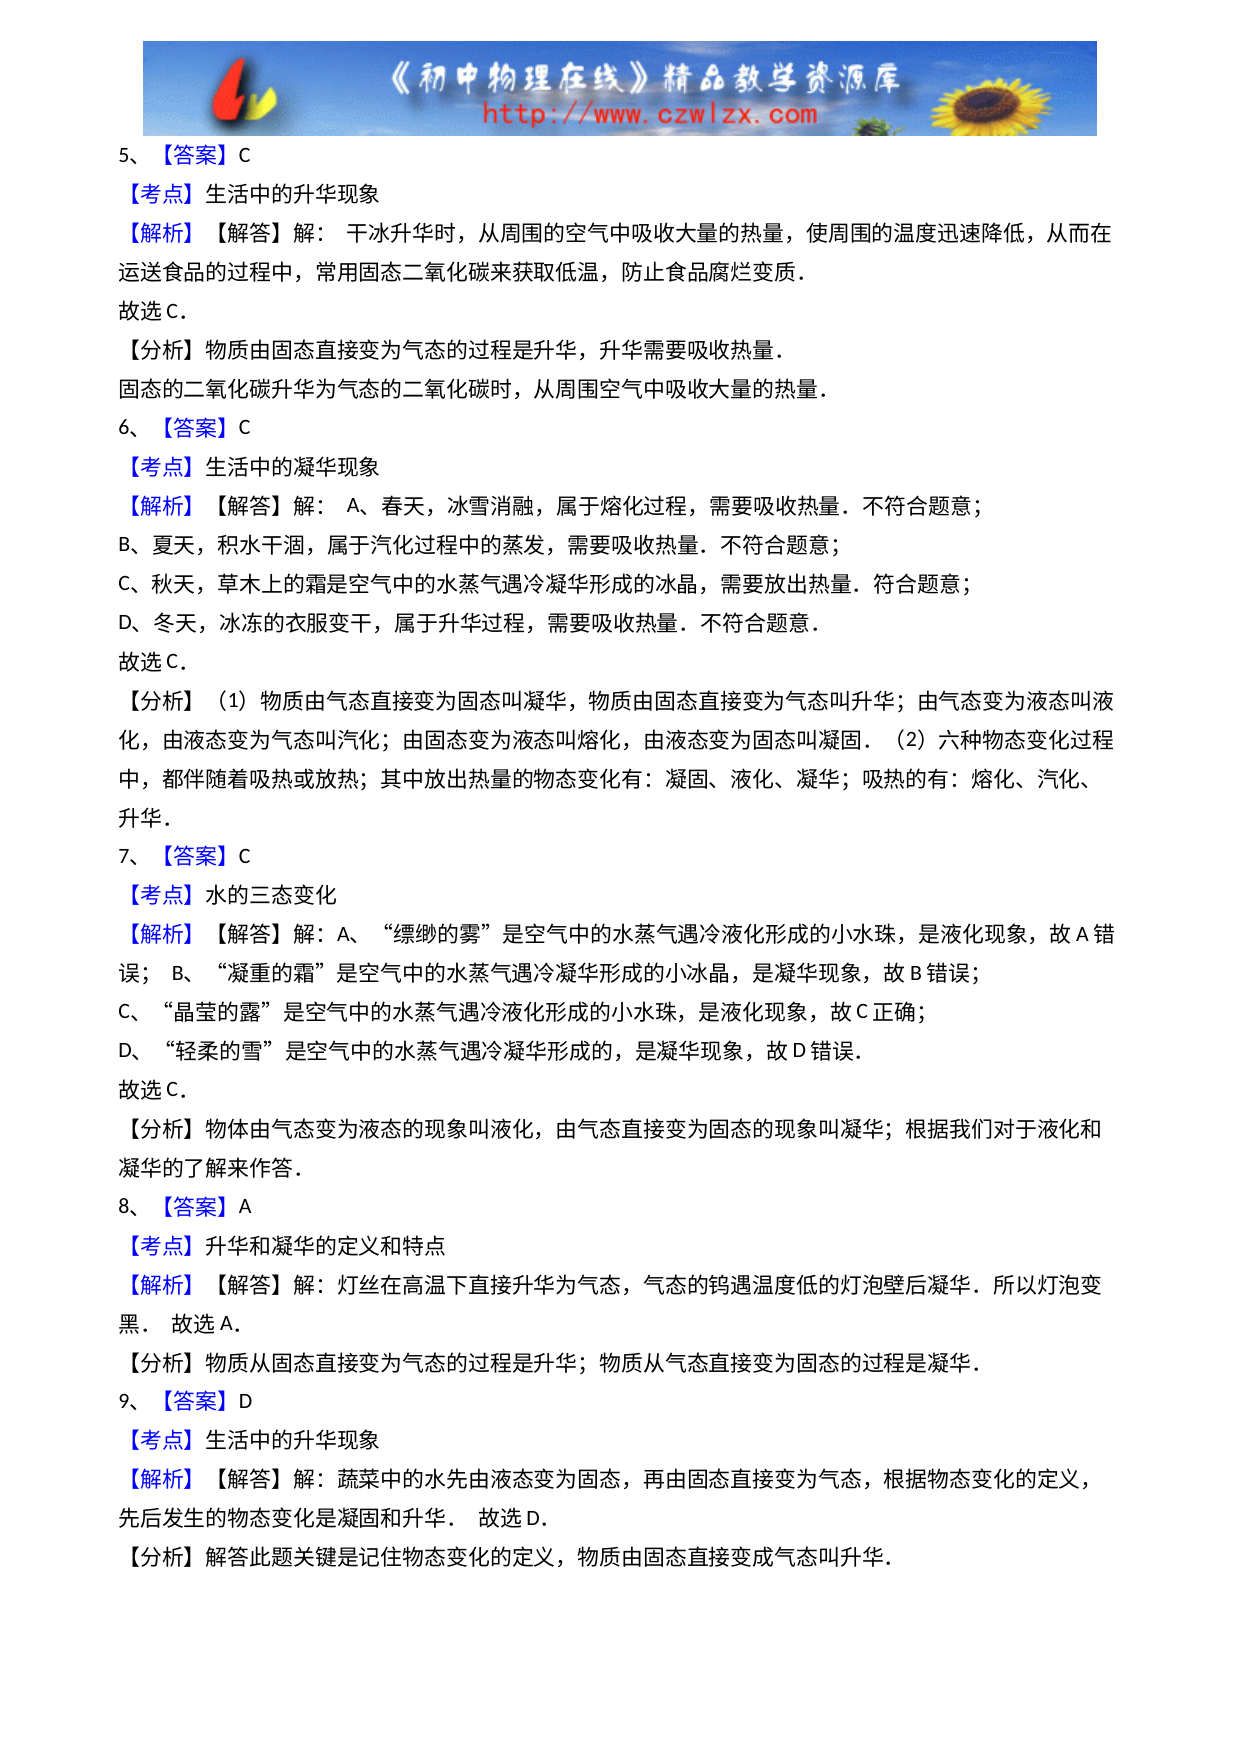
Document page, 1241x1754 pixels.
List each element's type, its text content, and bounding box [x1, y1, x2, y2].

text 9、【答案】D 【考点】生活中的升华现象 【解析】【解答】解：蔬菜中的水先由液态变为固态，再由固态直接变为气态，根据物态变化的定义，先后发生的物态变化是凝固和升华． 故选D． 【分析】解答此题关键是记住物态变化的定义，物质由固态直接变成气态叫升华． [118, 1384, 1122, 1572]
text 6、【答案】C 【考点】生活中的凝华现象 【解析】【解答】解： A、春天，冰雪消融，属于熔化过程，需要吸收热量．不符合题意； B、夏天，积水干涸，属于汽化过程中的蒸发，需要吸收热量．不符合题意； C、秋天，草木上的霜是空气中的水蒸气遇冷凝华形成的冰晶，需要放出热量．符合题意； D、冬天，冰冻的衣服变干，属于升华过程，需要吸收热量．不符合题意． 故选C． 【分析】（1）物质由气态直接变为固态叫凝华，物质由固态直接变为气态叫升华；由气态变为液态叫液化，由液态变为气态叫汽化；由固态变为液态叫熔化，由液态变为固态叫凝固．（2）六种物态变化过程中，都伴随着吸热或放热；其中放出热量的物态变化有：凝固、液化、凝华；吸热的有：熔化、汽化、升华． [118, 411, 1122, 833]
text 7、【答案】C 【考点】水的三态变化 【解析】【解答】解：A、“缥缈的雾”是空气中的水蒸气遇冷液化形成的小水珠，是液化现象，故A错误； B、“凝重的霜”是空气中的水蒸气遇冷凝华形成的小冰晶，是凝华现象，故B错误； C、“晶莹的露”是空气中的水蒸气遇冷液化形成的小水珠，是液化现象，故C正确； D、“轻柔的雪”是空气中的水蒸气遇冷凝华形成的，是凝华现象，故D错误． 故选C． 【分析】物体由气态变为液态的现象叫液化，由气态直接变为固态的现象叫凝华；根据我们对于液化和凝华的了解来作答． [118, 839, 1122, 1183]
picture [143, 41, 1097, 136]
text 5、【答案】C 【考点】生活中的升华现象 【解析】【解答】解： 干冰升华时，从周围的空气中吸收大量的热量，使周围的温度迅速降低，从而在运送食品的过程中，常用固态二氧化碳来获取低温，防止食品腐烂变质． 故选C． 【分析】物质由固态直接变为气态的过程是升华，升华需要吸收热量． 固态的二氧化碳升华为气态的二氧化碳时，从周围空气中吸收大量的热量． [118, 138, 1122, 404]
text 8、【答案】A 【考点】升华和凝华的定义和特点 【解析】【解答】解：灯丝在高温下直接升华为气态，气态的钨遇温度低的灯泡壁后凝华．所以灯泡变黑． 故选A． 【分析】物质从固态直接变为气态的过程是升华；物质从气态直接变为固态的过程是凝华． [118, 1189, 1122, 1378]
